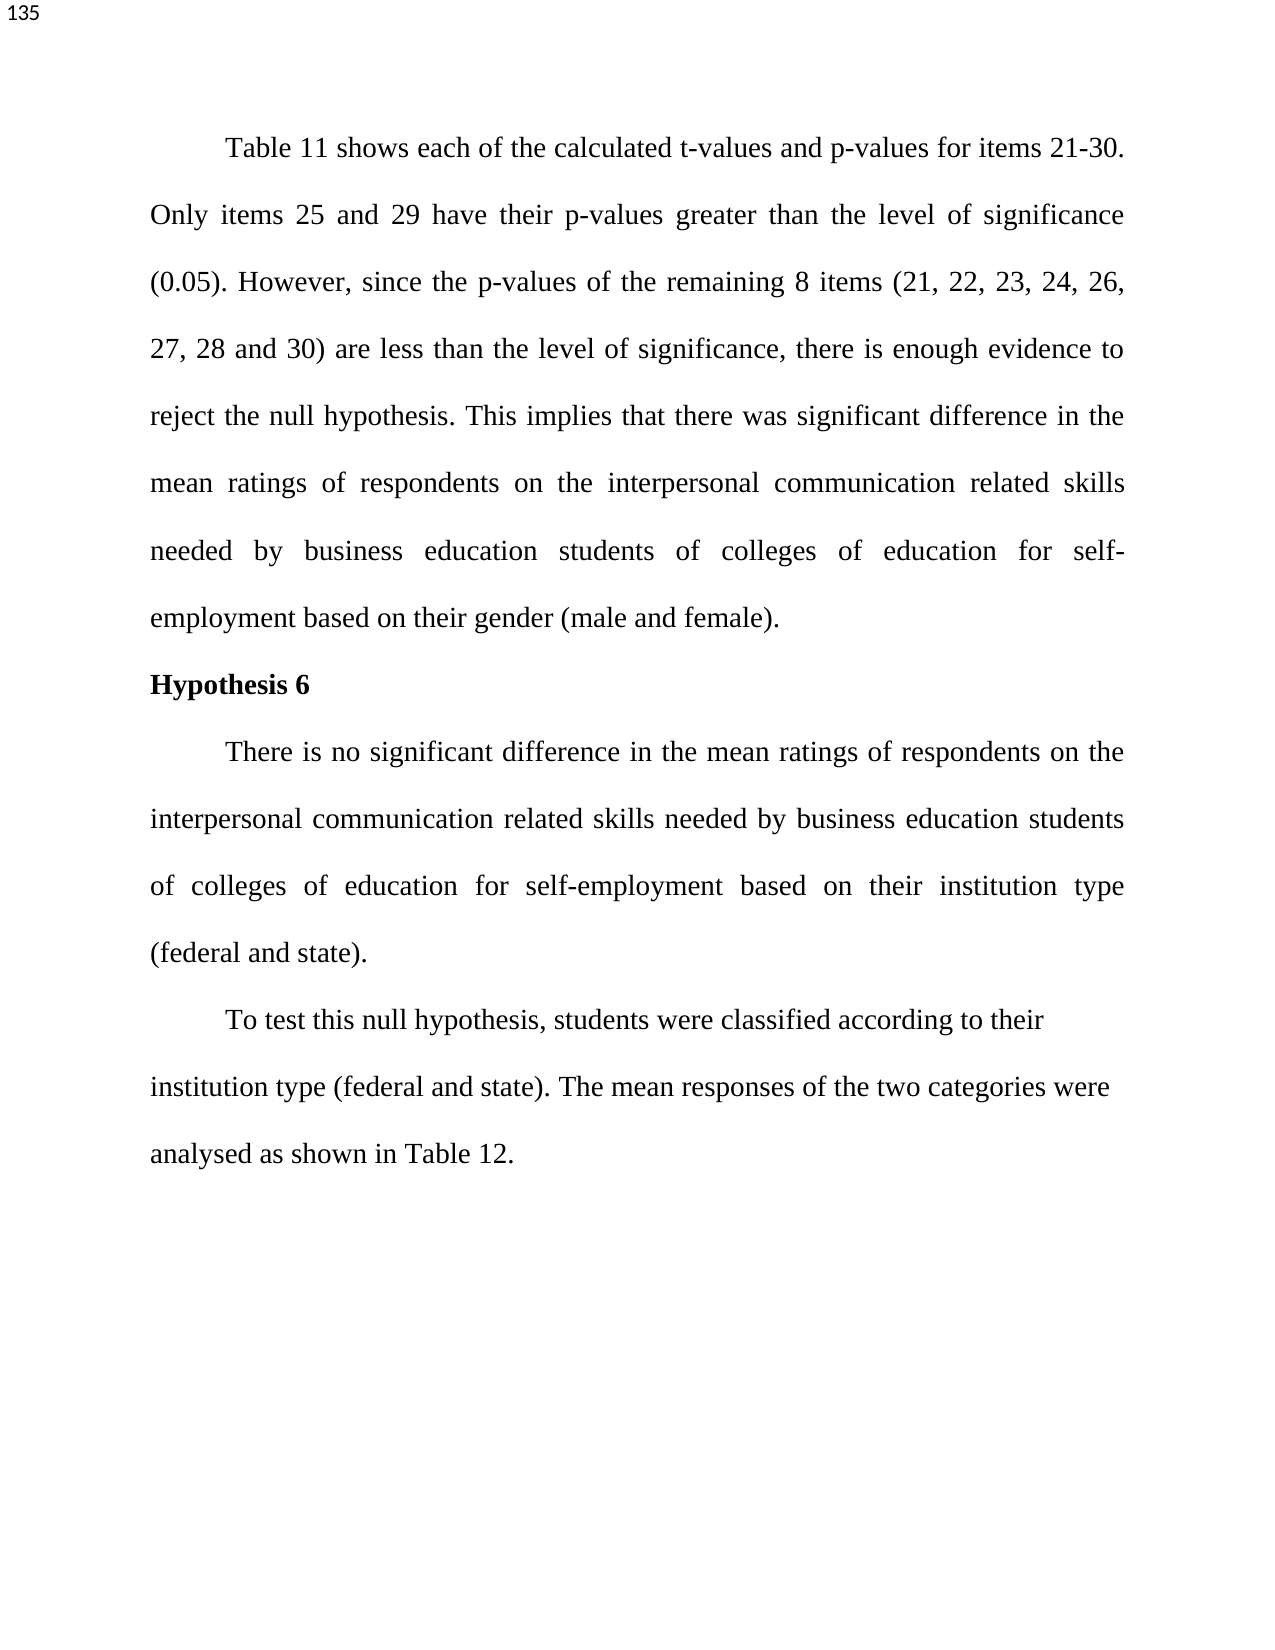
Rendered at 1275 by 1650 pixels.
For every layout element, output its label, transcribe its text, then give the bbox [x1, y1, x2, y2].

text To test this null hypothesis, students were classified according to their institution type (federal and state). The mean responses of the two categories were analysed as shown in Table 12. [150, 1002, 1126, 1170]
text Table 11 shows each of the calculated t-values and p-values for items 21-30. Only items 25 and 29 have their p-values greater than the level of significance (0.05). However, since the p-values of the remaining 8 items (21, 22, 23, 24, 26, 27, 28 and 30) are less than the level of significance, there is enough evidence to reject the null hypothesis. This implies that there was significant difference in the mean ratings of respondents on the interpersonal communication related skills needed by business education students of colleges of education for self- employment based on their gender (male and female). [150, 130, 1126, 633]
subtitle Hypothesis 6 [150, 667, 1258, 701]
text There is no significant difference in the mean ratings of respondents on the interpersonal communication related skills needed by business education students of colleges of education for self-employment based on their institution type (federal and state). [150, 734, 1126, 969]
